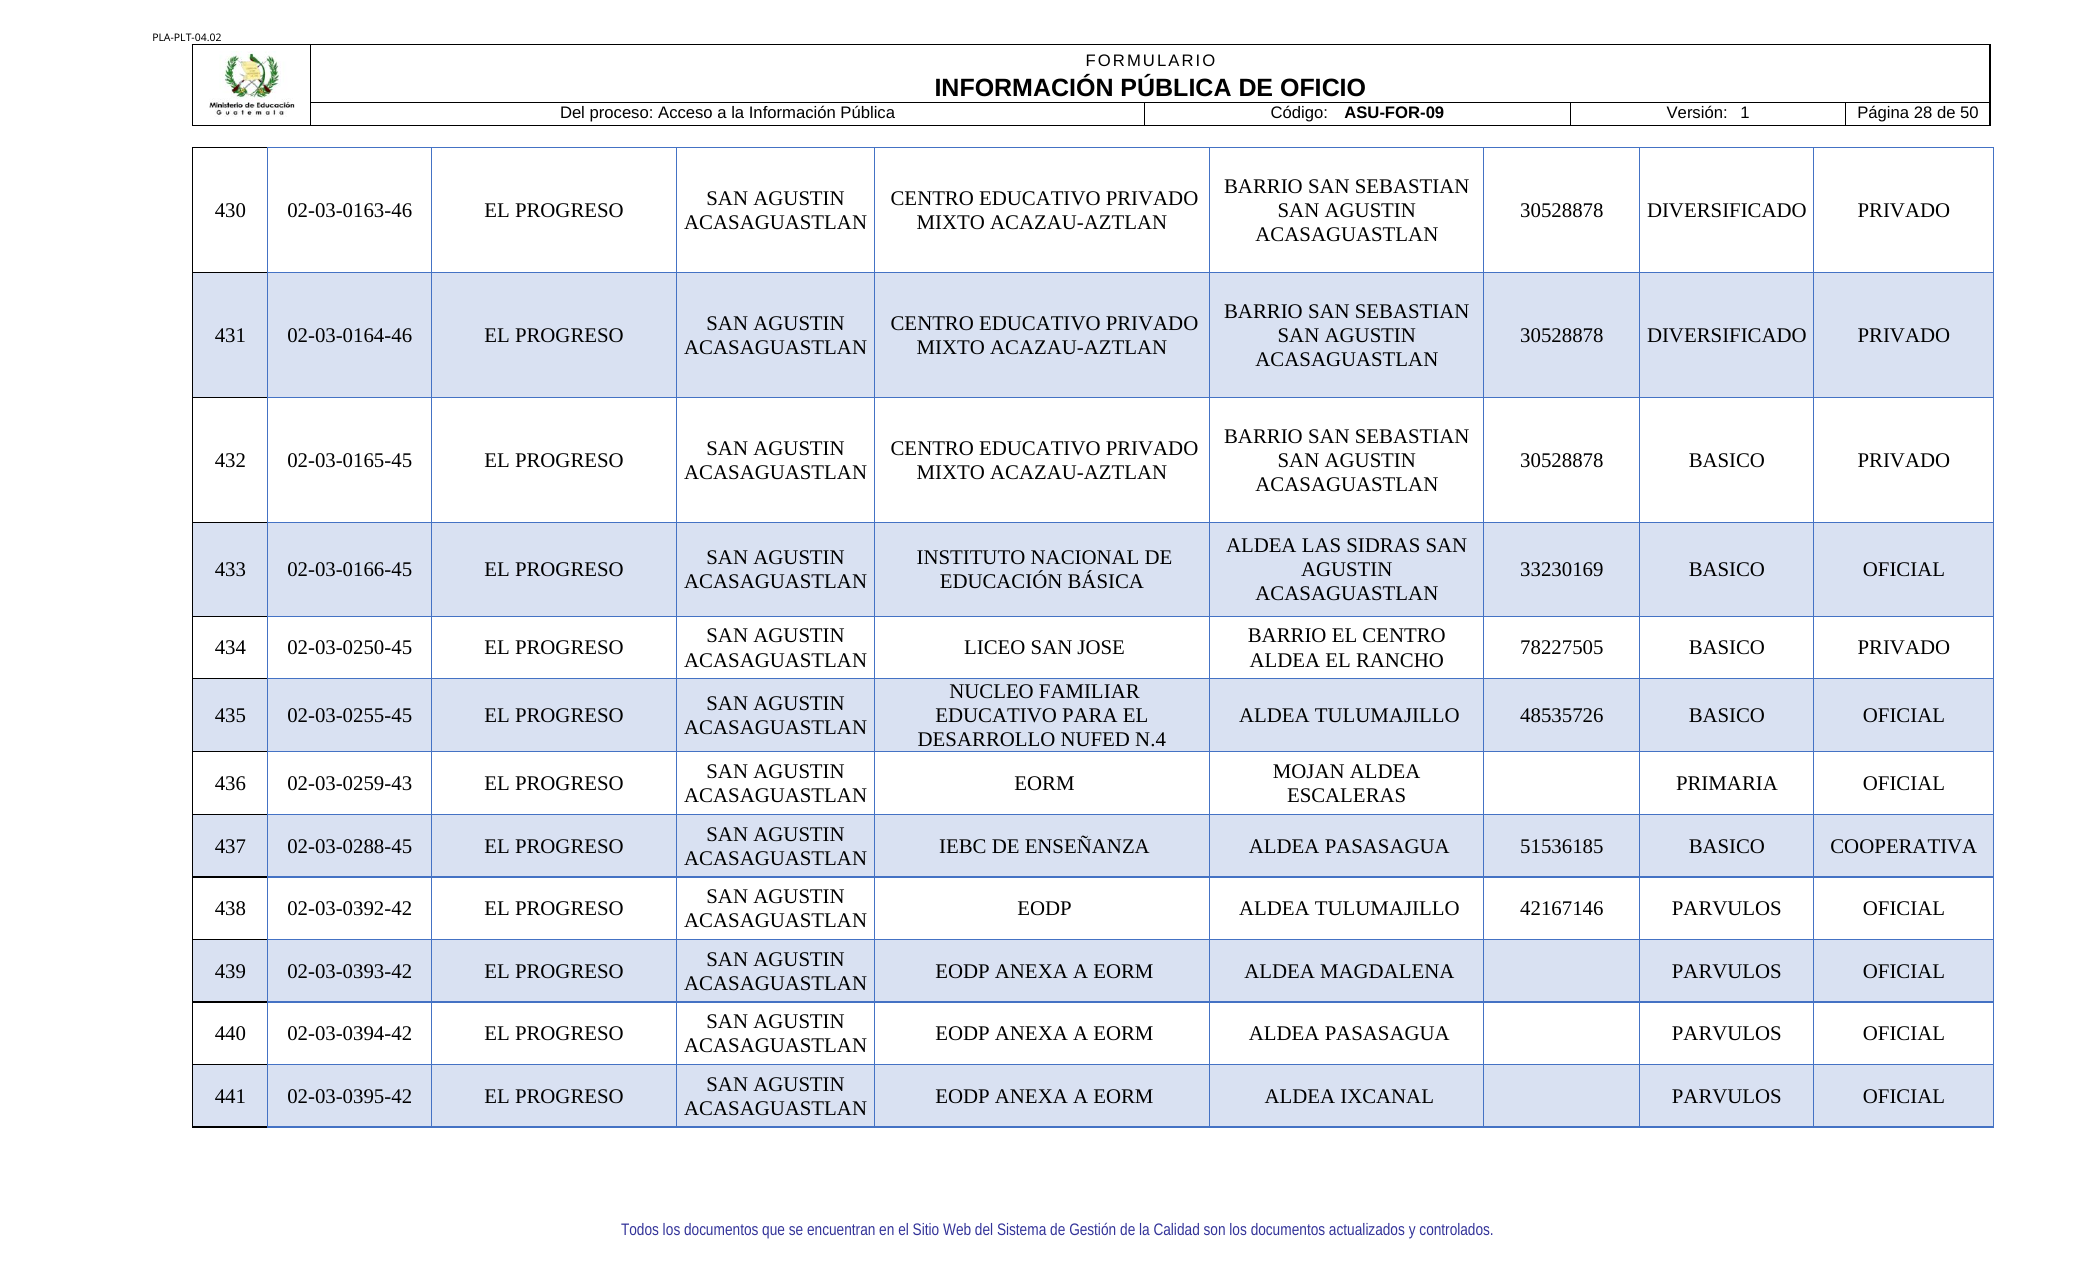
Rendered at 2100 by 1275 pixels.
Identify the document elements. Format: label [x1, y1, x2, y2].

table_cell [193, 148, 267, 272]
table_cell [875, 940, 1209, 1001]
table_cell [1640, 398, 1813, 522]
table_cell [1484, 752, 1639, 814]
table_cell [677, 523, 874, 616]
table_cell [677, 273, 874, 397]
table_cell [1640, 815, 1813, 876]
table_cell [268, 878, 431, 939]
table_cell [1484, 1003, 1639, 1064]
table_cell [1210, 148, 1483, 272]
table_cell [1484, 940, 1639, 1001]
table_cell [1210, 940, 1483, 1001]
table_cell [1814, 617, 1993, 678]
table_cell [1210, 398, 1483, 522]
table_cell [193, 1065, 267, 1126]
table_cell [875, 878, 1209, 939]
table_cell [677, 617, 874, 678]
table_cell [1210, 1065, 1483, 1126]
picture [208, 51, 295, 117]
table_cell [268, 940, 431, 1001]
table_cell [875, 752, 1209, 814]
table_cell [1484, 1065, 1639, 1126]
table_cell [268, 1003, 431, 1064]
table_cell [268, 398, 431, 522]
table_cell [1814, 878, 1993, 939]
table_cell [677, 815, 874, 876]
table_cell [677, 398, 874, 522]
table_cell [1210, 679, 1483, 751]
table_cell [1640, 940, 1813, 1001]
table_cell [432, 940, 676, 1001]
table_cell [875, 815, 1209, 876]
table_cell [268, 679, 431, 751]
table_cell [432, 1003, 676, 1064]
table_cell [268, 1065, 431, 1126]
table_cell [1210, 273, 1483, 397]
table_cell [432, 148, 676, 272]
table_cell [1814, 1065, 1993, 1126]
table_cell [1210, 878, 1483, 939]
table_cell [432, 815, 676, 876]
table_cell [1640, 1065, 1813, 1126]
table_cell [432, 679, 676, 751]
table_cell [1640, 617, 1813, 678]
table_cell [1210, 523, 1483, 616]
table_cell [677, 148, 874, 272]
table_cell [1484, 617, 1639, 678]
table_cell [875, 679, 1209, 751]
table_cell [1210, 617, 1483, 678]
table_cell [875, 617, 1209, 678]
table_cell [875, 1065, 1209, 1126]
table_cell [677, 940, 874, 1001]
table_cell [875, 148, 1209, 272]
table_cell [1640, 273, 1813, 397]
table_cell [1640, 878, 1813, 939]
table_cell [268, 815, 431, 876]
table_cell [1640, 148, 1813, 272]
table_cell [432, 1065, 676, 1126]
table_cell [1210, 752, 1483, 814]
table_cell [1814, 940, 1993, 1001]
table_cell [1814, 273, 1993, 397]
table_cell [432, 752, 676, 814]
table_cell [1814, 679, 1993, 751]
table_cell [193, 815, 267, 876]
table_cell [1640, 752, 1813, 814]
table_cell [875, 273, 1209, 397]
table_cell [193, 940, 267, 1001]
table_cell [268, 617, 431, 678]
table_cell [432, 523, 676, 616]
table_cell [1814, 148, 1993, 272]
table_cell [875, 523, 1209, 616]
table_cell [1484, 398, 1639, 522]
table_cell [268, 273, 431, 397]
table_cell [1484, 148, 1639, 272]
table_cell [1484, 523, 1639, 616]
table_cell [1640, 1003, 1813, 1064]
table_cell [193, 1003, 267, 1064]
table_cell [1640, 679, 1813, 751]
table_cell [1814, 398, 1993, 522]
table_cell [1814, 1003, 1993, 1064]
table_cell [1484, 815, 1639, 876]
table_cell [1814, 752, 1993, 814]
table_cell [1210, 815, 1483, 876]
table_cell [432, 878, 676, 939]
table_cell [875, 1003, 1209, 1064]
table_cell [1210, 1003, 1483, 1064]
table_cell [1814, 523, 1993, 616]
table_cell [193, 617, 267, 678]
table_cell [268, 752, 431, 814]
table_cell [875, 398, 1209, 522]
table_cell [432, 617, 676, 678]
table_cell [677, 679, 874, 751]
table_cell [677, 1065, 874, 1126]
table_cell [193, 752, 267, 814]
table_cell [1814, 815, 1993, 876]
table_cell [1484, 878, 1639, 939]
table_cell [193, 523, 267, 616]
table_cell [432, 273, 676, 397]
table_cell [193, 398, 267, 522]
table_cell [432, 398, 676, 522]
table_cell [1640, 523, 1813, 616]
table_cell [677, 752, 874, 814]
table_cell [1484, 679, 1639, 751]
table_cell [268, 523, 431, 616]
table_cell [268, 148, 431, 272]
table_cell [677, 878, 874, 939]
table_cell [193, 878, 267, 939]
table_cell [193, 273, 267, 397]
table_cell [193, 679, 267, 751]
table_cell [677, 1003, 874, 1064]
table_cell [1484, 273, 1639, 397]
